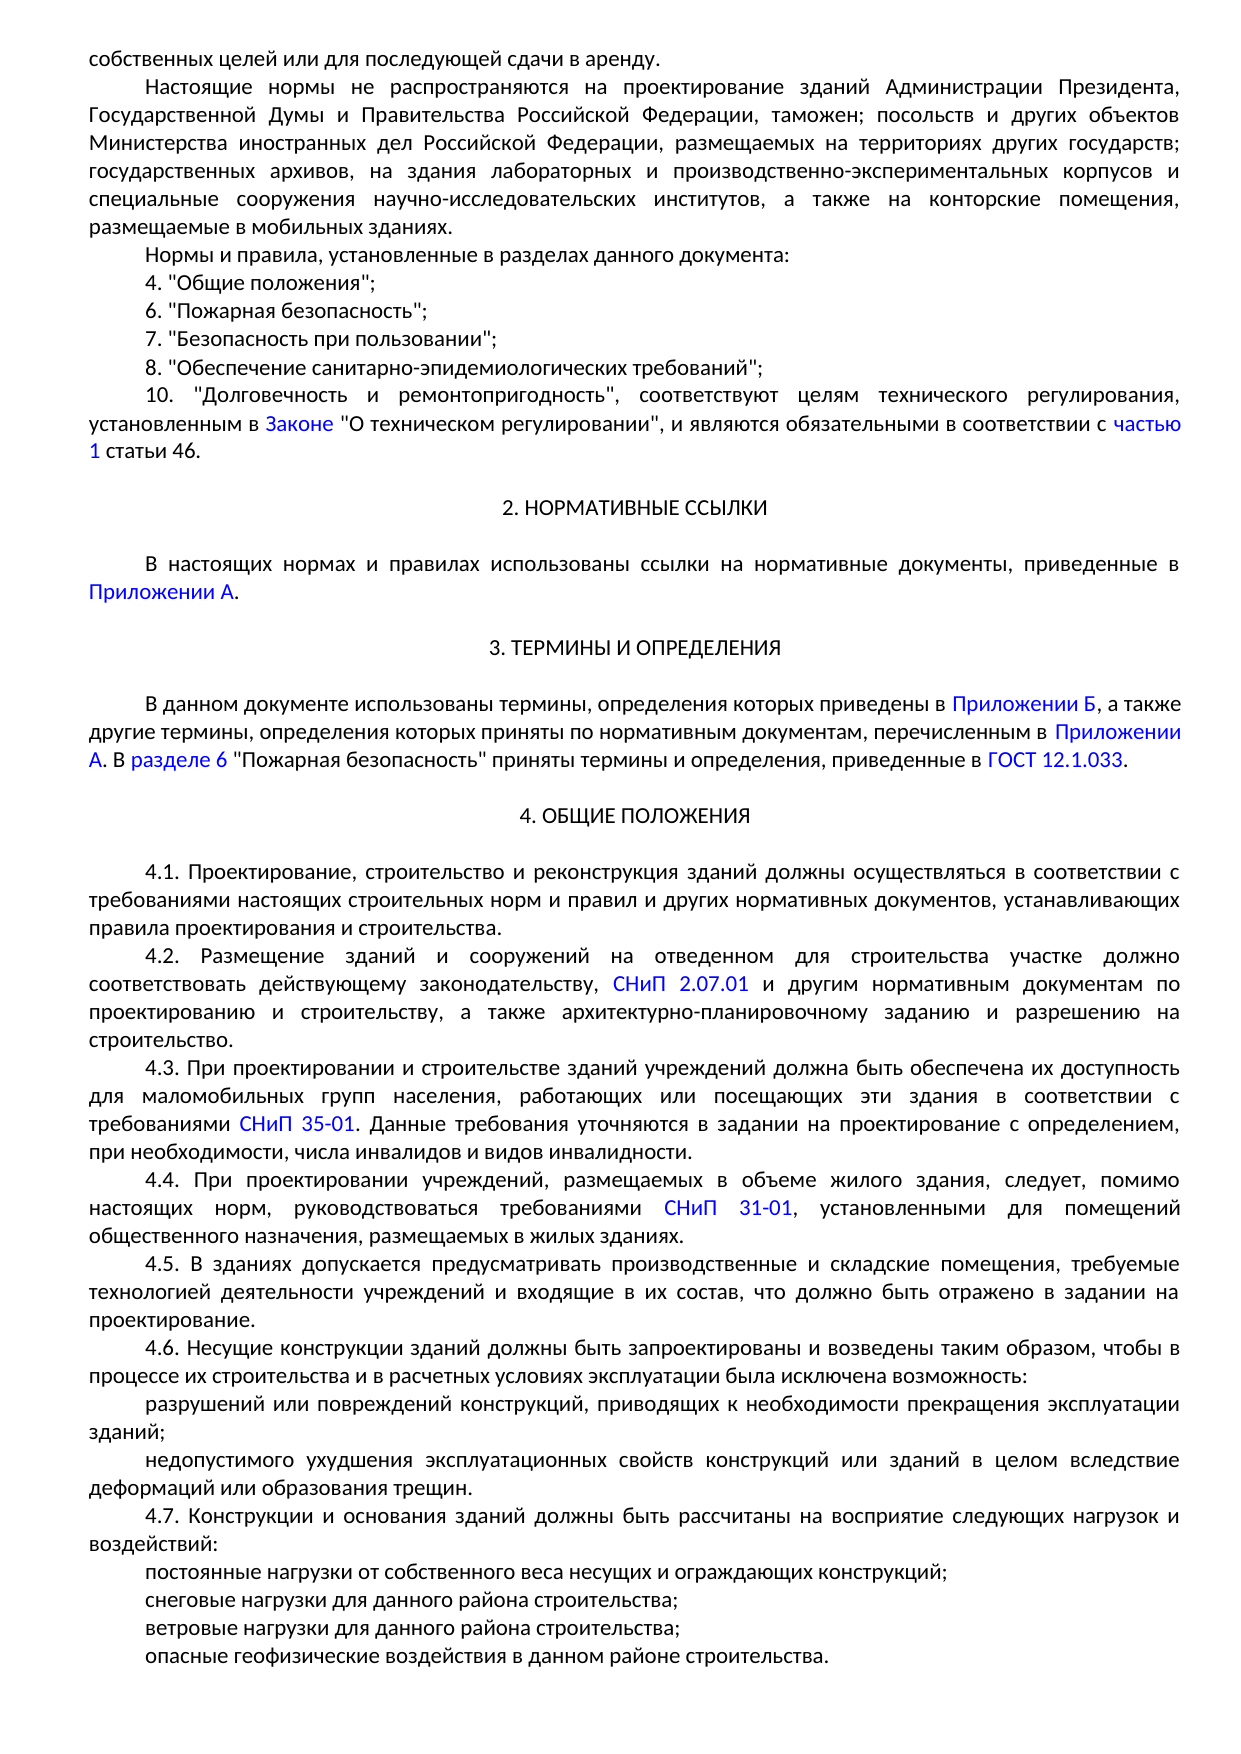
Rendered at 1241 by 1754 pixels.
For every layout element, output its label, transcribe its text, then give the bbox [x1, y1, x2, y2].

text снеговые нагрузки для данного района строительства; [89, 1586, 1181, 1613]
text 8. "Обеспечение санитарно-эпидемиологических требований"; [89, 353, 1181, 381]
text 4. "Общие положения"; [89, 268, 1181, 297]
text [89, 44, 1181, 72]
text 2. НОРМАТИВНЫЕ ССЫЛКИ [89, 493, 1181, 521]
text В настоящих нормах и правилах использованы ссылки на нормативные документы, приведенные в Приложении А. [89, 549, 1181, 605]
text опасные геофизические воздействия в данном районе строительства. [89, 1642, 1181, 1669]
text 4.1. Проектирование, строительство и реконструкция зданий должны осуществляться в соответствии с требованиями настоящих строительных норм и правил и других нормативных документов, устанавливающих правила проектирования и строительства. [89, 857, 1181, 941]
text недопустимого ухудшения эксплуатационных свойств конструкций или зданий в целом вследствие деформаций или образования трещин. [89, 1445, 1181, 1501]
text Настоящие нормы не распространяются на проектирование зданий Администрации Президента, Государственной Думы и Правительства Российской Федерации, таможен; посольств и других объектов Министерства иностранных дел Российской Федерации, размещаемых на территориях других государств; государственных архивов, на здания лабораторных и производственно-экспериментальных корпусов и специальные сооружения научно-исследовательских институтов, а также на конторские помещения, размещаемые в мобильных зданиях. [89, 72, 1181, 241]
text 4.4. При проектировании учреждений, размещаемых в объеме жилого здания, следует, помимо настоящих норм, руководствоваться требованиями СНиП 31-01, установленными для помещений общественного назначения, размещаемых в жилых зданиях. [89, 1165, 1181, 1249]
text 6. "Пожарная безопасность"; [89, 297, 1181, 324]
text 4. ОБЩИЕ ПОЛОЖЕНИЯ [89, 801, 1181, 829]
text 4.6. Несущие конструкции зданий должны быть запроектированы и возведены таким образом, чтобы в процессе их строительства и в расчетных условиях эксплуатации была исключена возможность: [89, 1333, 1181, 1389]
text постоянные нагрузки от собственного веса несущих и ограждающих конструкций; [89, 1557, 1181, 1586]
text разрушений или повреждений конструкций, приводящих к необходимости прекращения эксплуатации зданий; [89, 1389, 1181, 1445]
text 3. ТЕРМИНЫ И ОПРЕДЕЛЕНИЯ [89, 633, 1181, 661]
text В данном документе использованы термины, определения которых приведены в Приложении Б, а также другие термины, определения которых приняты по нормативным документам, перечисленным в Приложении А. В разделе 6 "Пожарная безопасность" приняты термины и определения, приведенные в ГОСТ 12.1.033. [89, 689, 1181, 773]
text 4.5. В зданиях допускается предусматривать производственные и складские помещения, требуемые технологией деятельности учреждений и входящие в их состав, что должно быть отражено в задании на проектирование. [89, 1249, 1181, 1333]
text Нормы и правила, установленные в разделах данного документа: [89, 241, 1181, 268]
text 7. "Безопасность при пользовании"; [89, 324, 1181, 353]
text 4.7. Конструкции и основания зданий должны быть рассчитаны на восприятие следующих нагрузок и воздействий: [89, 1501, 1181, 1557]
text 4.3. При проектировании и строительстве зданий учреждений должна быть обеспечена их доступность для маломобильных групп населения, работающих или посещающих эти здания в соответствии с требованиями СНиП 35-01. Данные требования уточняются в задании на проектирование с определением, при необходимости, числа инвалидов и видов инвалидности. [89, 1053, 1181, 1165]
text 10. "Долговечность и ремонтопригодность", соответствуют целям технического регулирования, установленным в Законе "О техническом регулировании", и являются обязательными в соответствии с частью 1 статьи 46. [89, 381, 1181, 465]
text 4.2. Размещение зданий и сооружений на отведенном для строительства участке должно соответствовать действующему законодательству, СНиП 2.07.01 и другим нормативным документам по проектированию и строительству, а также архитектурно-планировочному заданию и разрешению на строительство. [89, 941, 1181, 1053]
text ветровые нагрузки для данного района строительства; [89, 1613, 1181, 1642]
